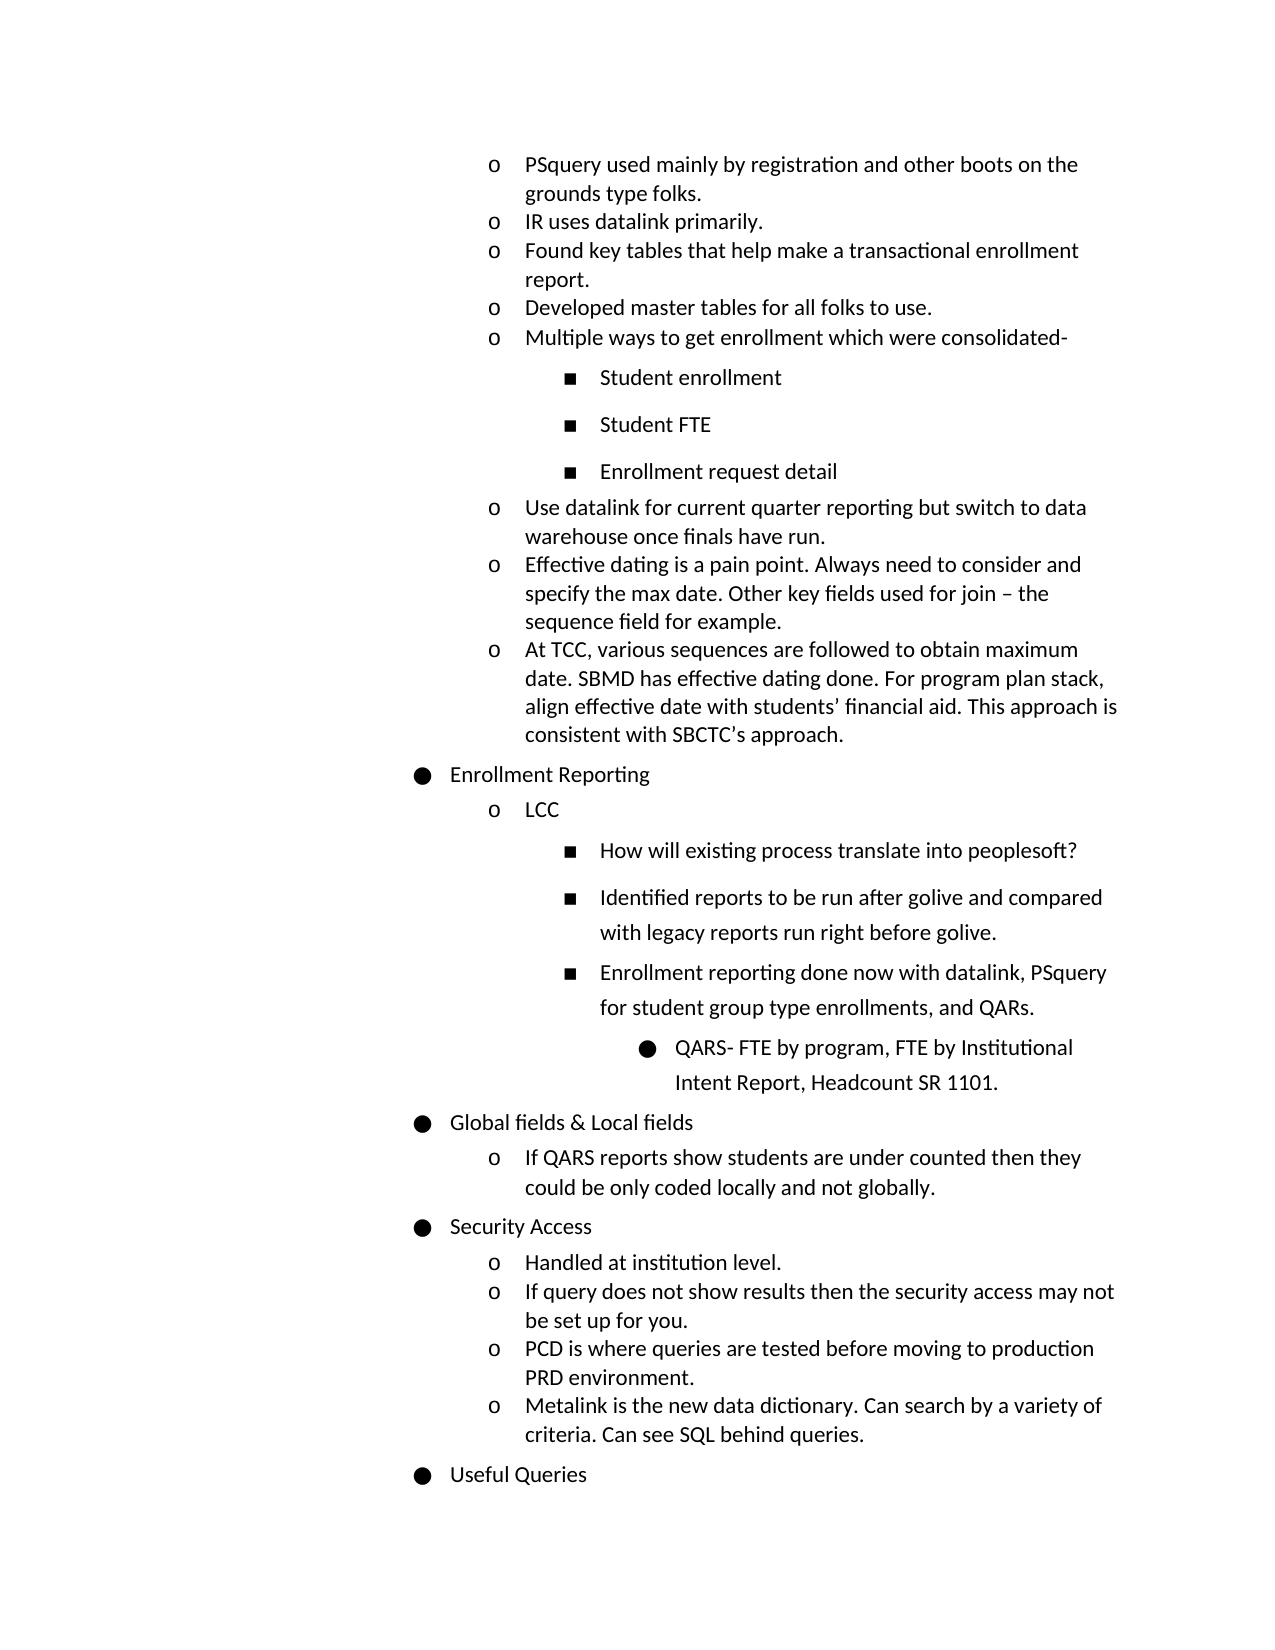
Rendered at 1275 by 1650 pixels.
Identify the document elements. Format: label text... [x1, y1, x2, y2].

list Found key tables that help make a transactional enrollment report. [487, 236, 1125, 293]
list QARS- FTE by program, FTE by Institutional Intent Report, Headcount SR 1101. [637, 1022, 1125, 1097]
list Enrollment request detail [562, 446, 1125, 493]
list Useful Queries [412, 1448, 1125, 1495]
list LCC [487, 795, 1125, 824]
list How will existing process translate into peoplesoft? [562, 824, 1125, 872]
list Identified reports to be run after golive and compared with legacy reports run right before golive. [562, 872, 1125, 947]
list Effective dating is a pain point. Always need to consider and specify the max date. Other key fields used for join – the sequence field for example. [487, 550, 1125, 635]
list Enrollment Reporting [412, 748, 1125, 795]
list Student enrollment [562, 352, 1125, 399]
list PCD is where queries are tested before moving to production PRD environment. [487, 1334, 1125, 1391]
list Global fields & Local fields [412, 1097, 1125, 1143]
list Use datalink for current quarter reporting but switch to data warehouse once finals have run. [487, 493, 1125, 550]
list Handled at institution level. [487, 1248, 1125, 1277]
list Security Access [412, 1201, 1125, 1248]
list IR uses datalink primarily. [487, 207, 1125, 236]
list Enrollment reporting done now with datalink, PSquery for student group type enrollments, and QARs. [562, 947, 1125, 1022]
list Student FTE [562, 399, 1125, 446]
list Metalink is the new data dictionary. Can search by a variety of criteria. Can see SQL behind queries. [487, 1391, 1125, 1448]
list If QARS reports show students are under counted then they could be only coded locally and not globally. [487, 1143, 1125, 1201]
list At TCC, various sequences are followed to obtain maximum date. SBMD has effective dating done. For program plan stack, align effective date with students’ financial aid. This approach is consistent with SBCTC’s approach. [487, 635, 1125, 748]
list If query does not show results then the security access may not be set up for you. [487, 1277, 1125, 1334]
list Multiple ways to get enrollment which were consolidated- [487, 323, 1125, 352]
list Developed master tables for all folks to use. [487, 293, 1125, 323]
list PSquery used mainly by registration and other boots on the grounds type folks. [487, 150, 1125, 207]
